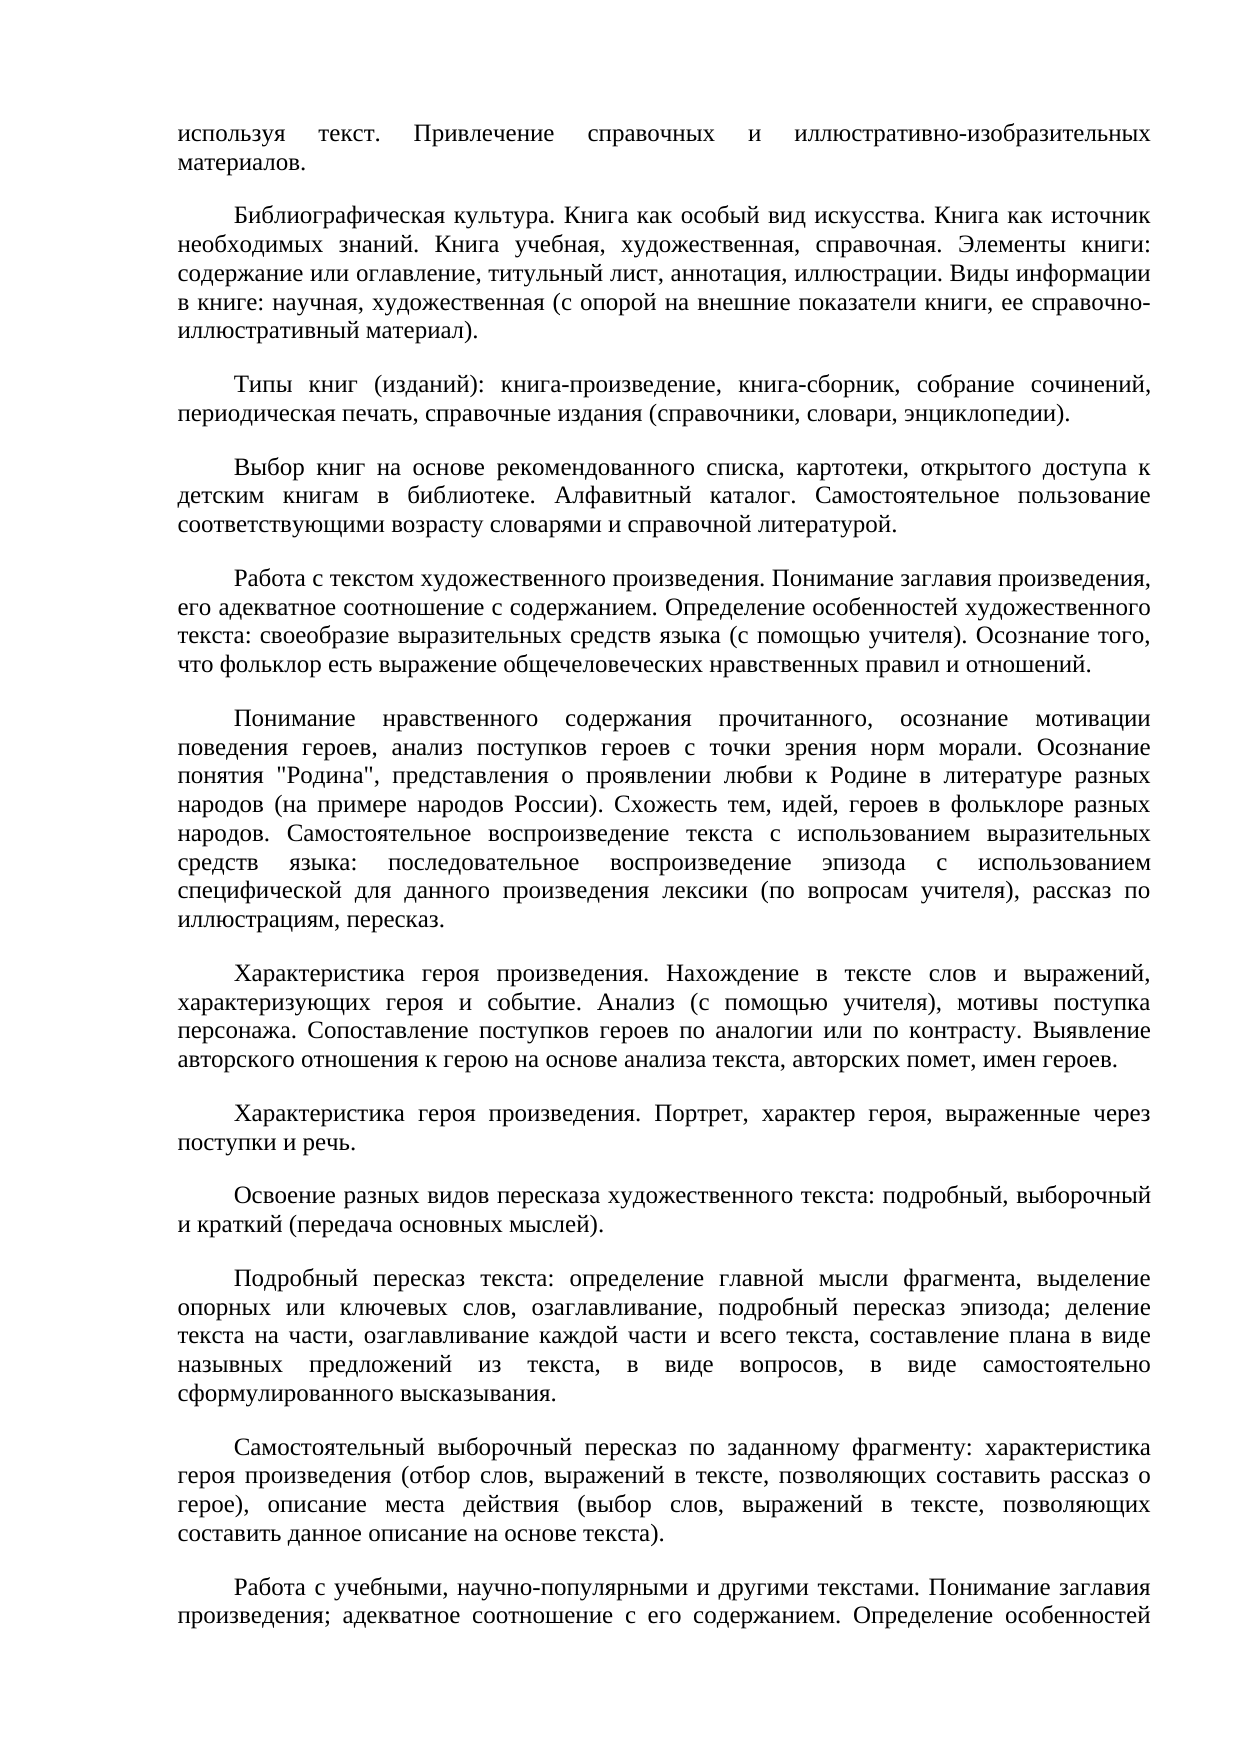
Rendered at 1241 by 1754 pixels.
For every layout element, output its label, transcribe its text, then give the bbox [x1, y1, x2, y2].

text Понимание нравственного содержания прочитанного, осознание мотивации поведения героев, анализ поступков героев с точки зрения норм морали. Осознание понятия "Родина", представления о проявлении любви к Родине в литературе разных народов (на примере народов России). Схожесть тем, идей, героев в фольклоре разных народов. Самостоятельное воспроизведение текста с использованием выразительных средств языка: последовательное воспроизведение эпизода с использованием специфической для данного произведения лексики (по вопросам учителя), рассказ по иллюстрациям, пересказ. [177, 703, 1152, 933]
text Работа с текстом художественного произведения. Понимание заглавия произведения, его адекватное соотношение с содержанием. Определение особенностей художественного текста: своеобразие выразительных средств языка (с помощью учителя). Осознание того, что фольклор есть выражение общечеловеческих нравственных правил и отношений. [177, 563, 1152, 678]
text Самостоятельный выборочный пересказ по заданному фрагменту: характеристика героя произведения (отбор слов, выражений в тексте, позволяющих составить рассказ о герое), описание места действия (выбор слов, выражений в тексте, позволяющих составить данное описание на основе текста). [177, 1432, 1152, 1547]
text Библиографическая культура. Книга как особый вид искусства. Книга как источник необходимых знаний. Книга учебная, художественная, справочная. Элементы книги: содержание или оглавление, титульный лист, аннотация, иллюстрации. Виды информации в книге: научная, художественная (с опорой на внешние показатели книги, ее справочно-иллюстративный материал). [177, 201, 1152, 344]
text Характеристика героя произведения. Портрет, характер героя, выраженные через поступки и речь. [177, 1098, 1152, 1156]
text Выбор книг на основе рекомендованного списка, картотеки, открытого доступа к детским книгам в библиотеке. Алфавитный каталог. Самостоятельное пользование соответствующими возрасту словарями и справочной литературой. [177, 452, 1152, 538]
text Характеристика героя произведения. Нахождение в тексте слов и выражений, характеризующих героя и событие. Анализ (с помощью учителя), мотивы поступка персонажа. Сопоставление поступков героев по аналогии или по контрасту. Выявление авторского отношения к герою на основе анализа текста, авторских помет, имен героев. [177, 958, 1152, 1073]
text Типы книг (изданий): книга-произведение, книга-сборник, собрание сочинений, периодическая печать, справочные издания (справочники, словари, энциклопедии). [177, 369, 1152, 427]
text Освоение разных видов пересказа художественного текста: подробный, выборочный и краткий (передача основных мыслей). [177, 1181, 1152, 1238]
text Подробный пересказ текста: определение главной мысли фрагмента, выделение опорных или ключевых слов, озаглавливание, подробный пересказ эпизода; деление текста на части, озаглавливание каждой части и всего текста, составление плана в виде назывных предложений из текста, в виде вопросов, в виде самостоятельно сформулированного высказывания. [177, 1263, 1152, 1407]
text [177, 118, 1152, 176]
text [177, 1572, 1152, 1629]
